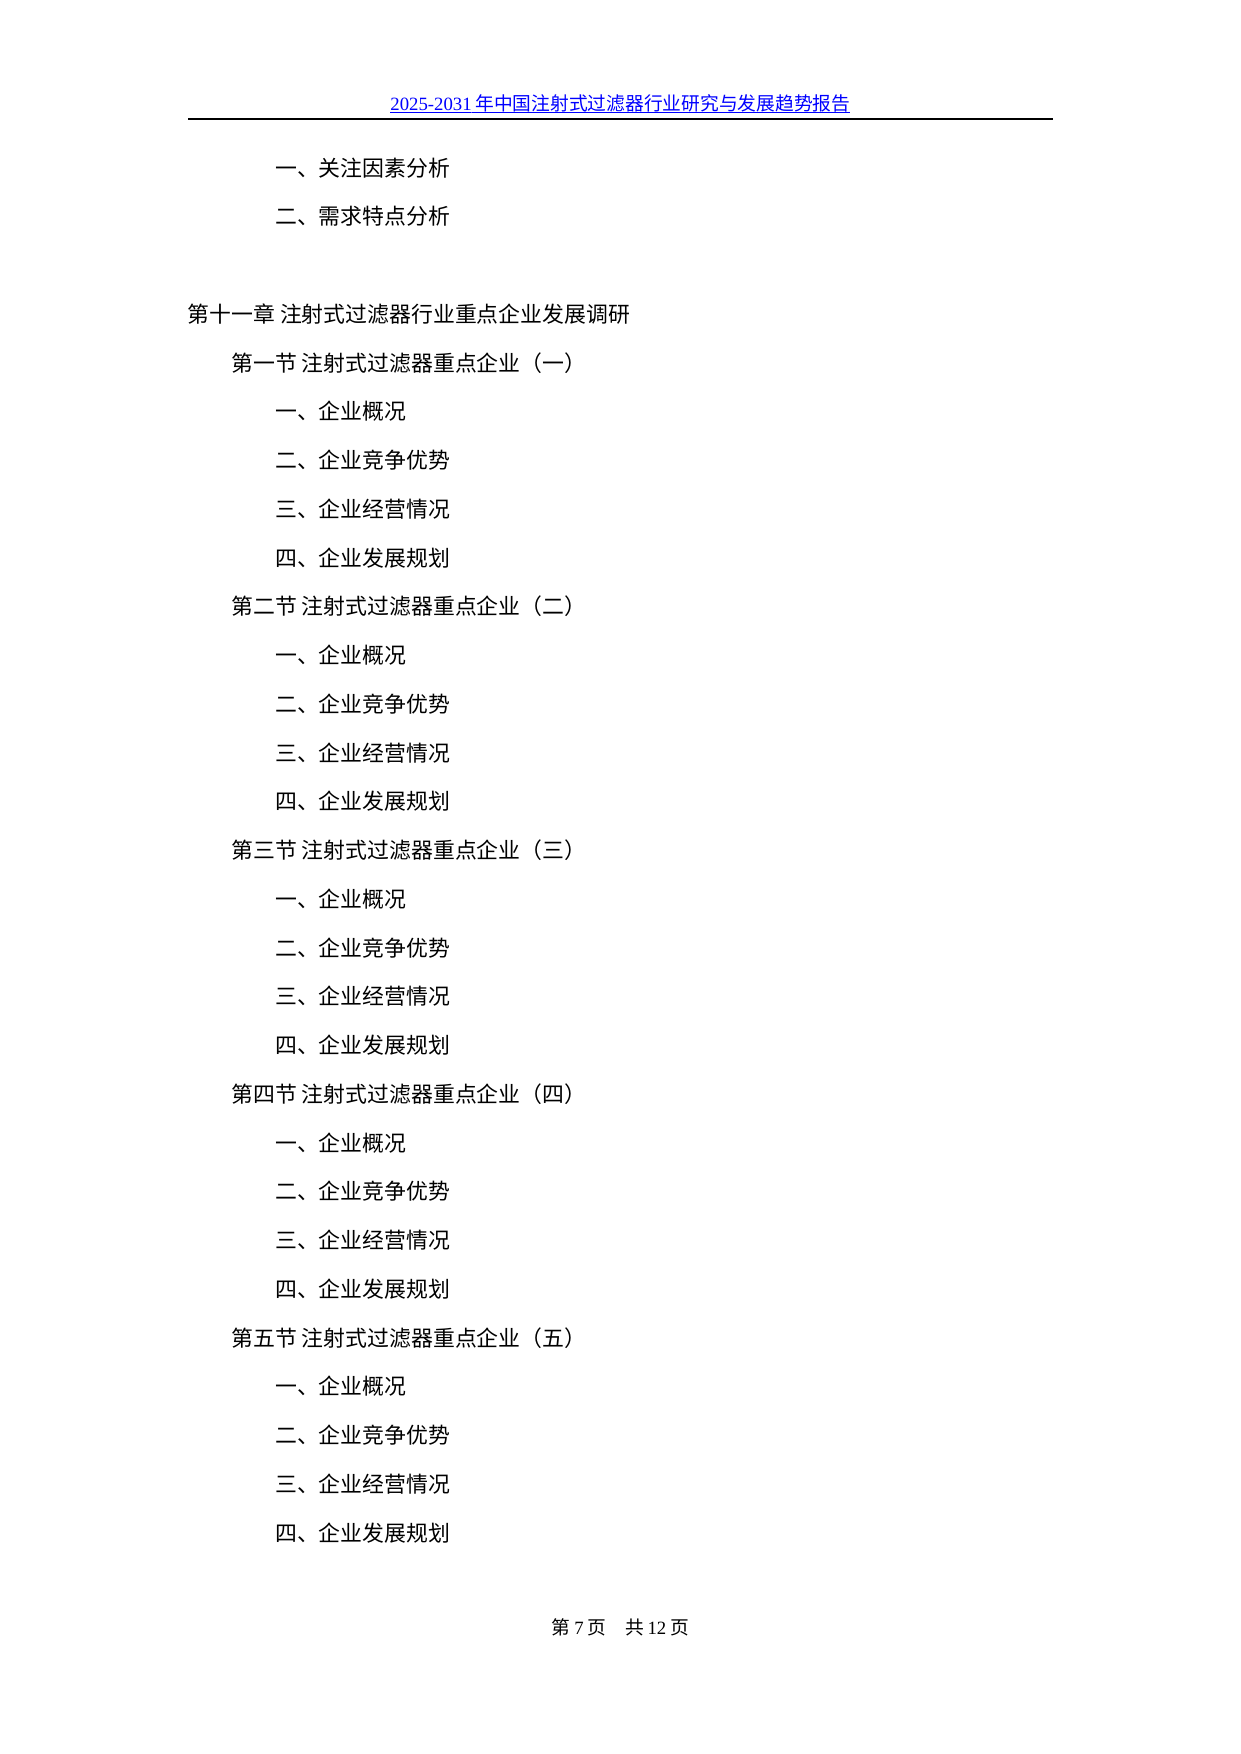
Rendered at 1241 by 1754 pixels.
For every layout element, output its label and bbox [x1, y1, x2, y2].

text [187, 150, 1053, 1548]
